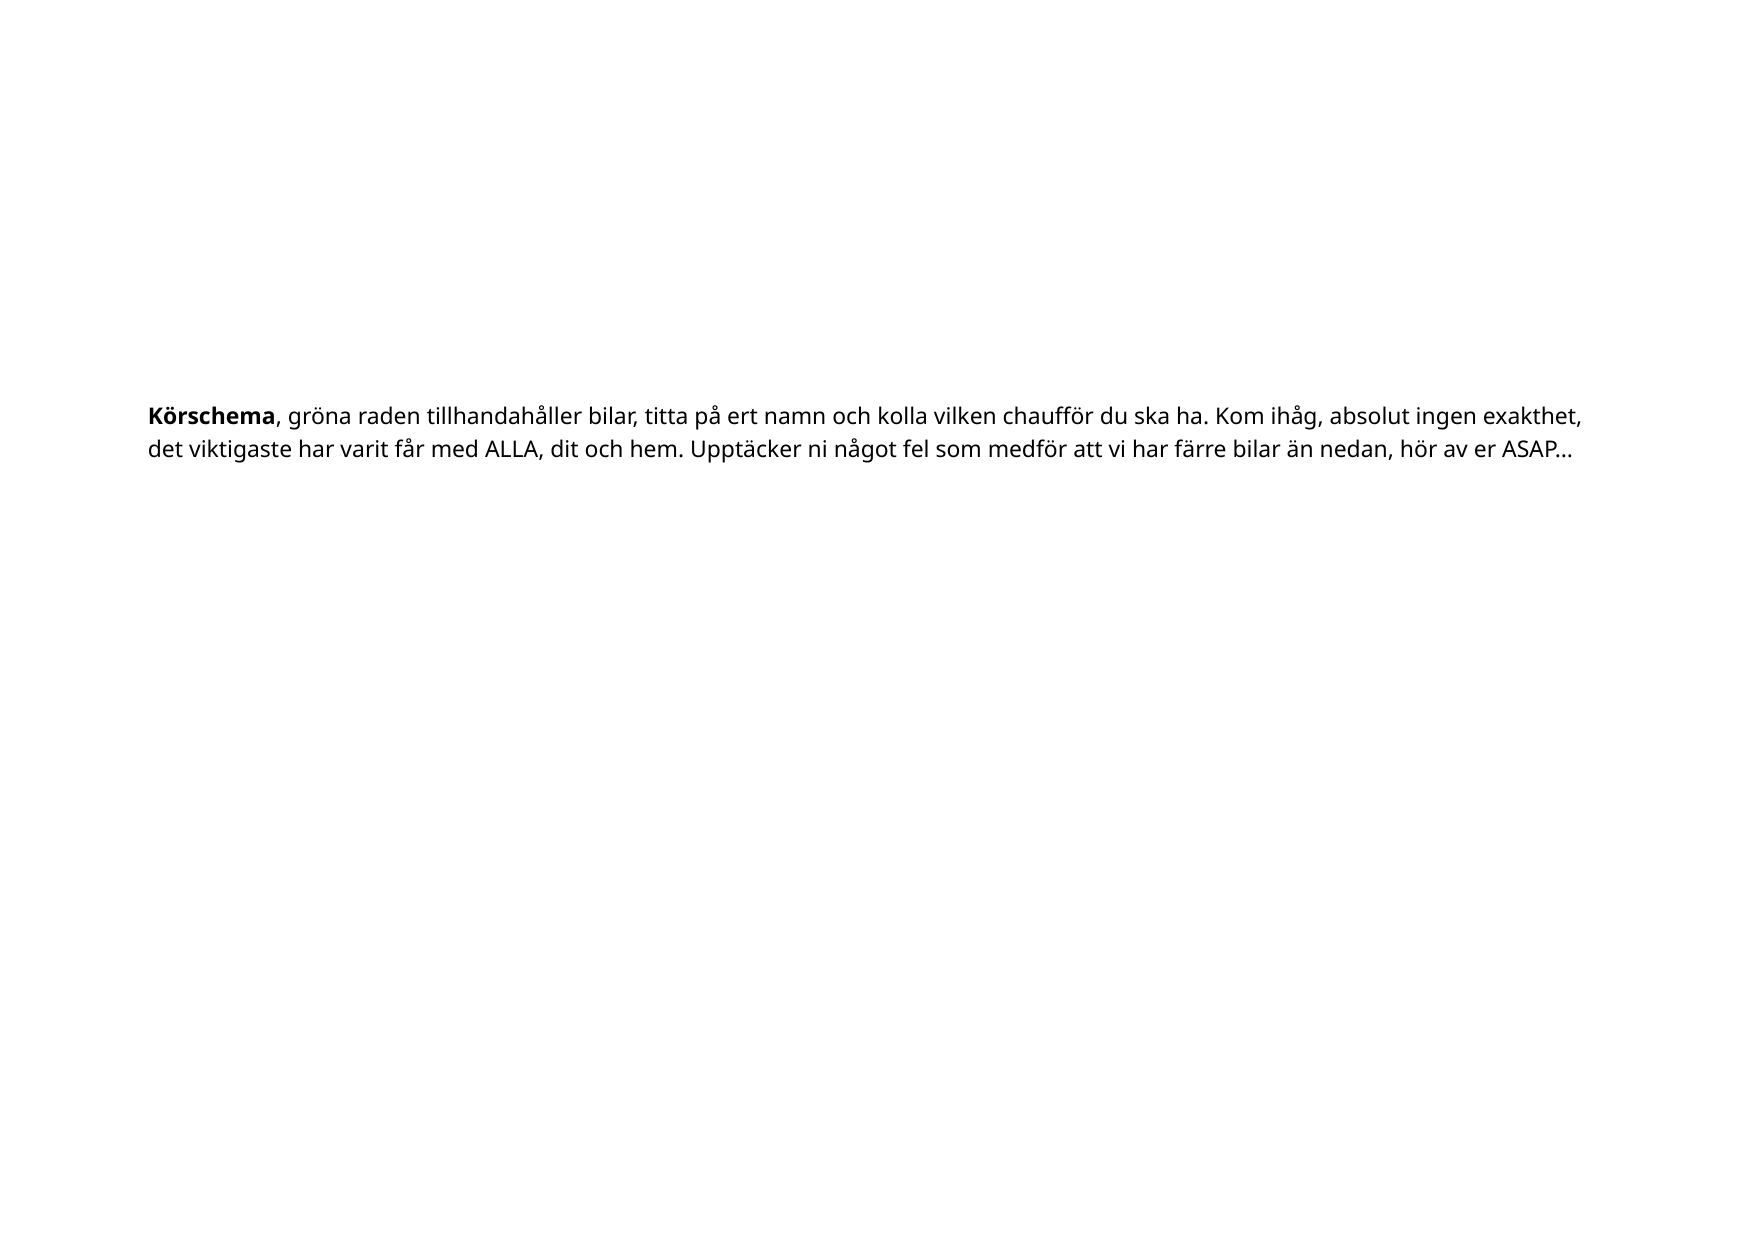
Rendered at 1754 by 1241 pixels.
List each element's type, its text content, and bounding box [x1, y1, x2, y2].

text Körschema, gröna raden tillhandahåller bilar, titta på ert namn och kolla vilken chaufför du ska ha. Kom ihåg, absolut ingen exakthet, det viktigaste har varit får med ALLA, dit och hem. Upptäcker ni något fel som medför att vi har färre bilar än nedan, hör av er ASAP… [148, 400, 1606, 465]
